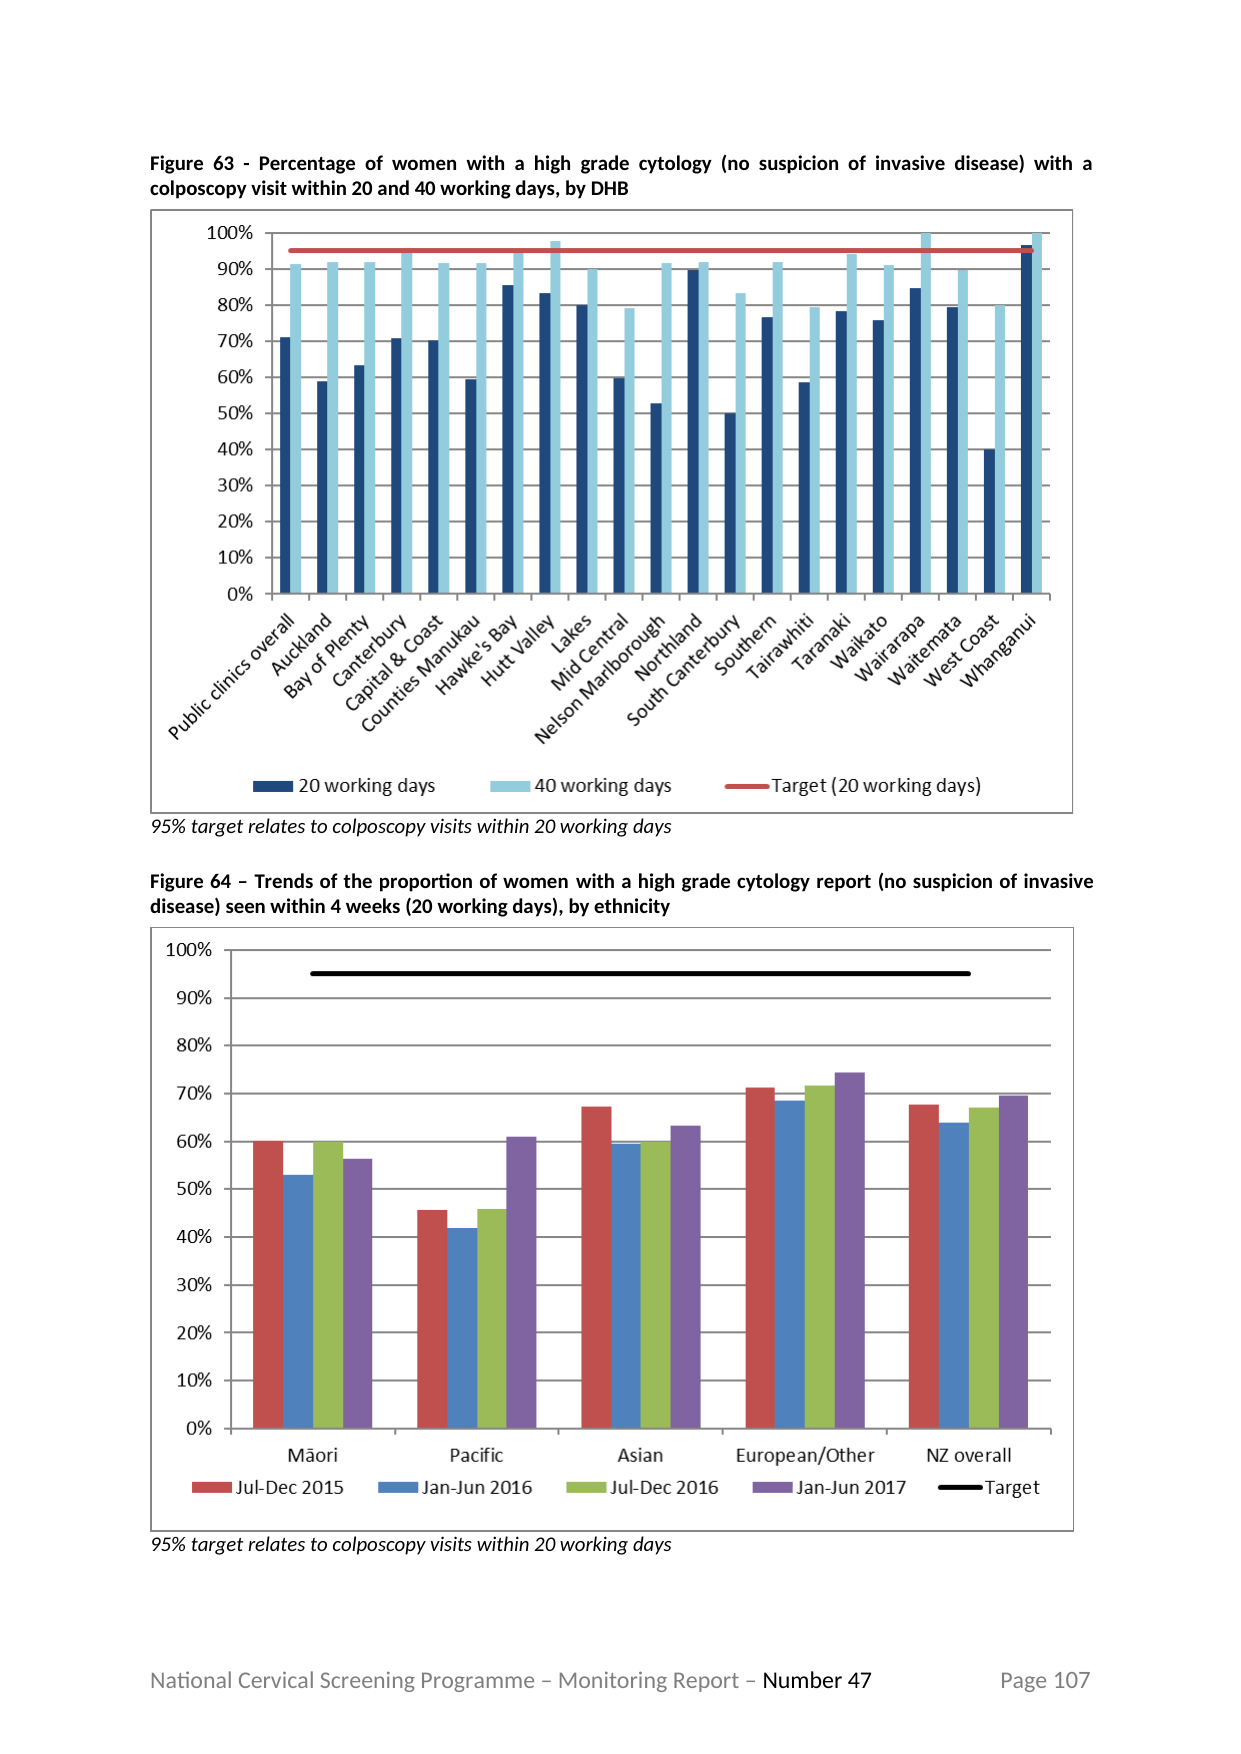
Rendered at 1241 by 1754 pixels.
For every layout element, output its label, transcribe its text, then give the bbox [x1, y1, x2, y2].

picture [150, 209, 1074, 814]
text 95% target relates to colposcopy visits within 20 working days [150, 813, 1093, 839]
picture [150, 927, 1074, 1532]
text Figure 63 - Percentage of women with a high grade cytology (no suspicion of invasive disease) with a colposcopy visit within 20 and 40 working days, by DHB [150, 150, 1095, 201]
text Figure 64 – Trends of the proportion of women with a high grade cytology report (no suspicion of invasive disease) seen within 4 weeks (20 working days), by ethnicity [150, 868, 1095, 919]
text 95% target relates to colposcopy visits within 20 working days [150, 1531, 1093, 1557]
